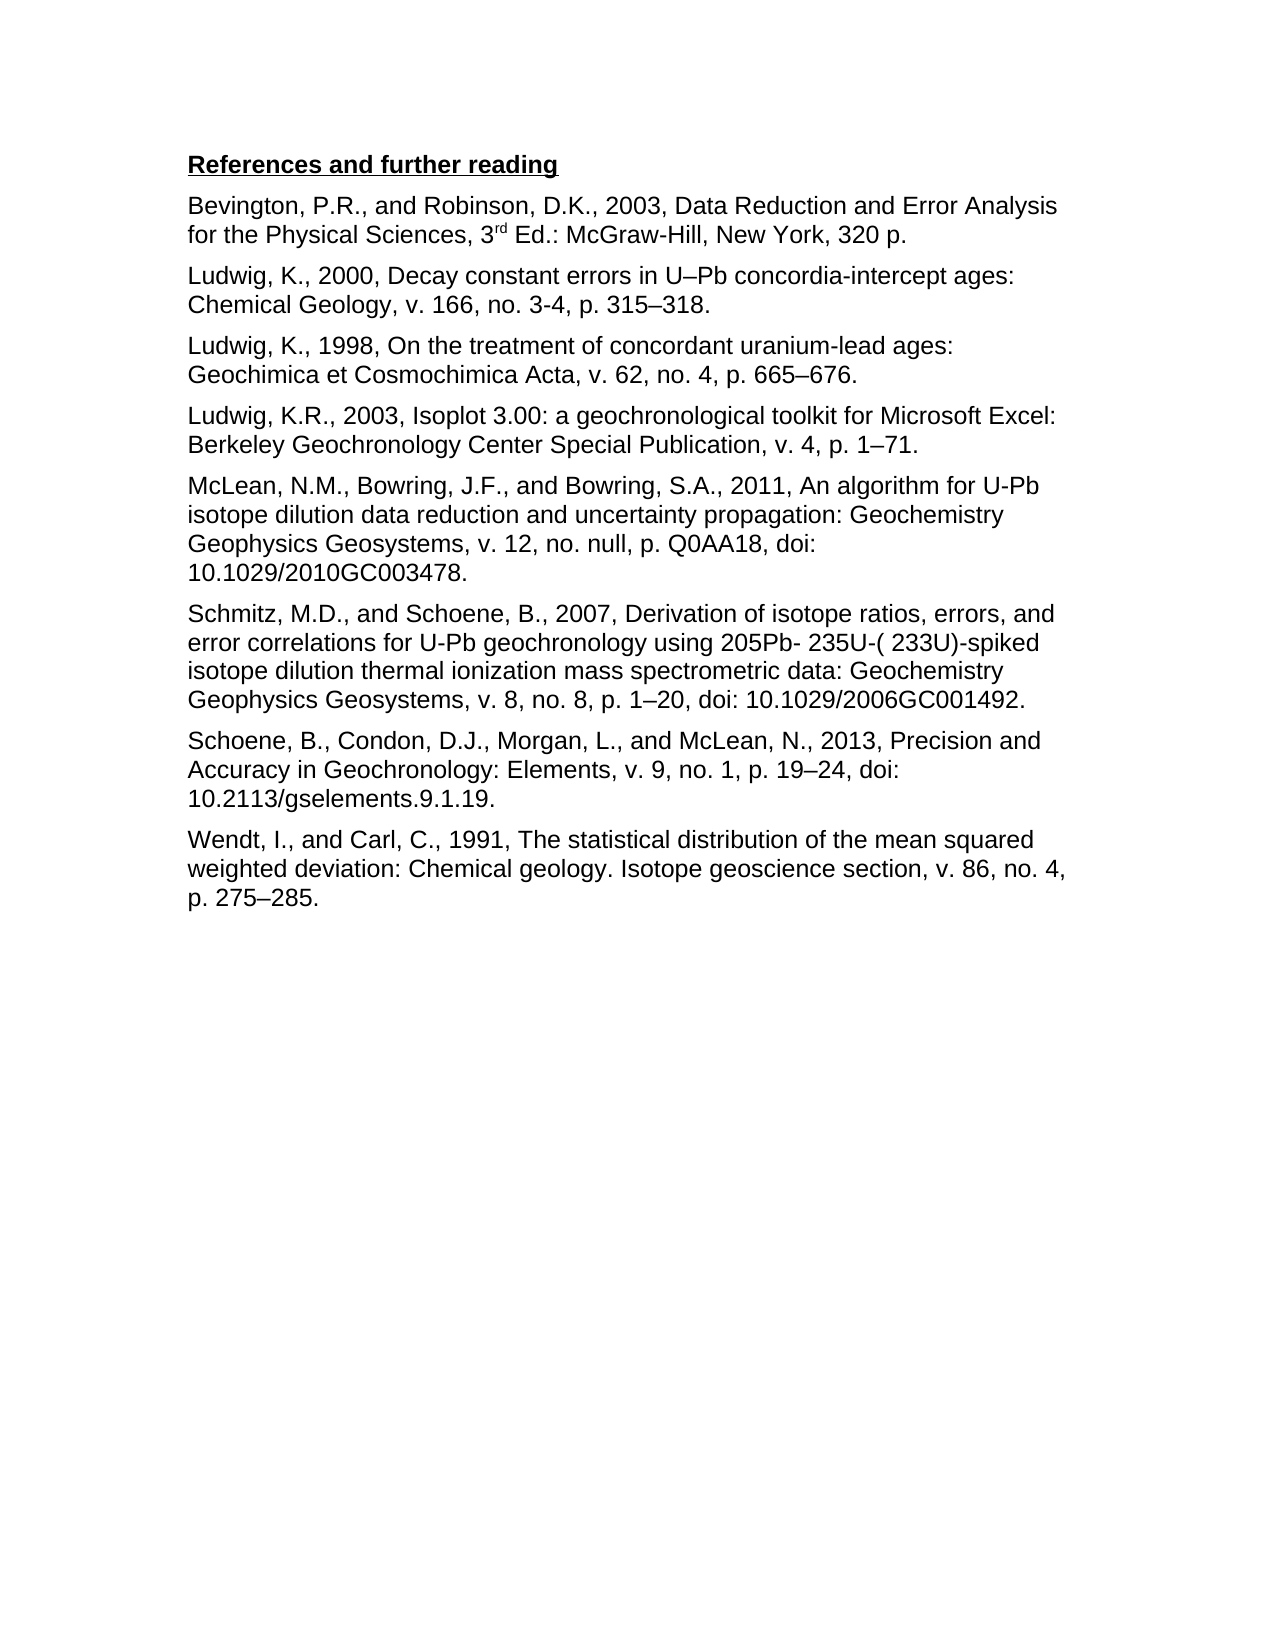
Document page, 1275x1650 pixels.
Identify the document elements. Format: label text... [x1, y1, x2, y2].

text Wendt, I., and Carl, C., 1991, The statistical distribution of the mean squared weighted deviation: Chemical geology. Isotope geoscience section, v. 86, no. 4, p. 275–285. [187, 825, 1087, 911]
text Schoene, B., Condon, D.J., Morgan, L., and McLean, N., 2013, Precision and Accuracy in Geochronology: Elements, v. 9, no. 1, p. 19–24, doi: 10.2113/gselements.9.1.19. [187, 726, 1087, 812]
text Ludwig, K.R., 2003, Isoplot 3.00: a geochronological toolkit for Microsoft Excel: Berkeley Geochronology Center Special Publication, v. 4, p. 1–71. [187, 401, 1087, 459]
text Schmitz, M.D., and Schoene, B., 2007, Derivation of isotope ratios, errors, and error correlations for U-Pb geochronology using 205Pb- 235U-( 233U)-spiked isotope dilution thermal ionization mass spectrometric data: Geochemistry Geophysics Geosystems, v. 8, no. 8, p. 1–20, doi: 10.1029/2006GC001492. [187, 599, 1087, 714]
text Bevington, P.R., and Robinson, D.K., 2003, Data Reduction and Error Analysis for the Physical Sciences, 3rd Ed.: McGraw-Hill, New York, 320 p. [187, 191, 1087, 249]
text Ludwig, K., 1998, On the treatment of concordant uranium-lead ages: Geochimica et Cosmochimica Acta, v. 62, no. 4, p. 665–676. [187, 331, 1087, 389]
text Ludwig, K., 2000, Decay constant errors in U–Pb concordia-intercept ages: Chemical Geology, v. 166, no. 3-4, p. 315–318. [187, 261, 1087, 319]
subtitle References and further reading [187, 150, 1087, 179]
text McLean, N.M., Bowring, J.F., and Bowring, S.A., 2011, An algorithm for U-Pb isotope dilution data reduction and uncertainty propagation: Geochemistry Geophysics Geosystems, v. 12, no. null, p. Q0AA18, doi: 10.1029/2010GC003478. [187, 471, 1087, 586]
